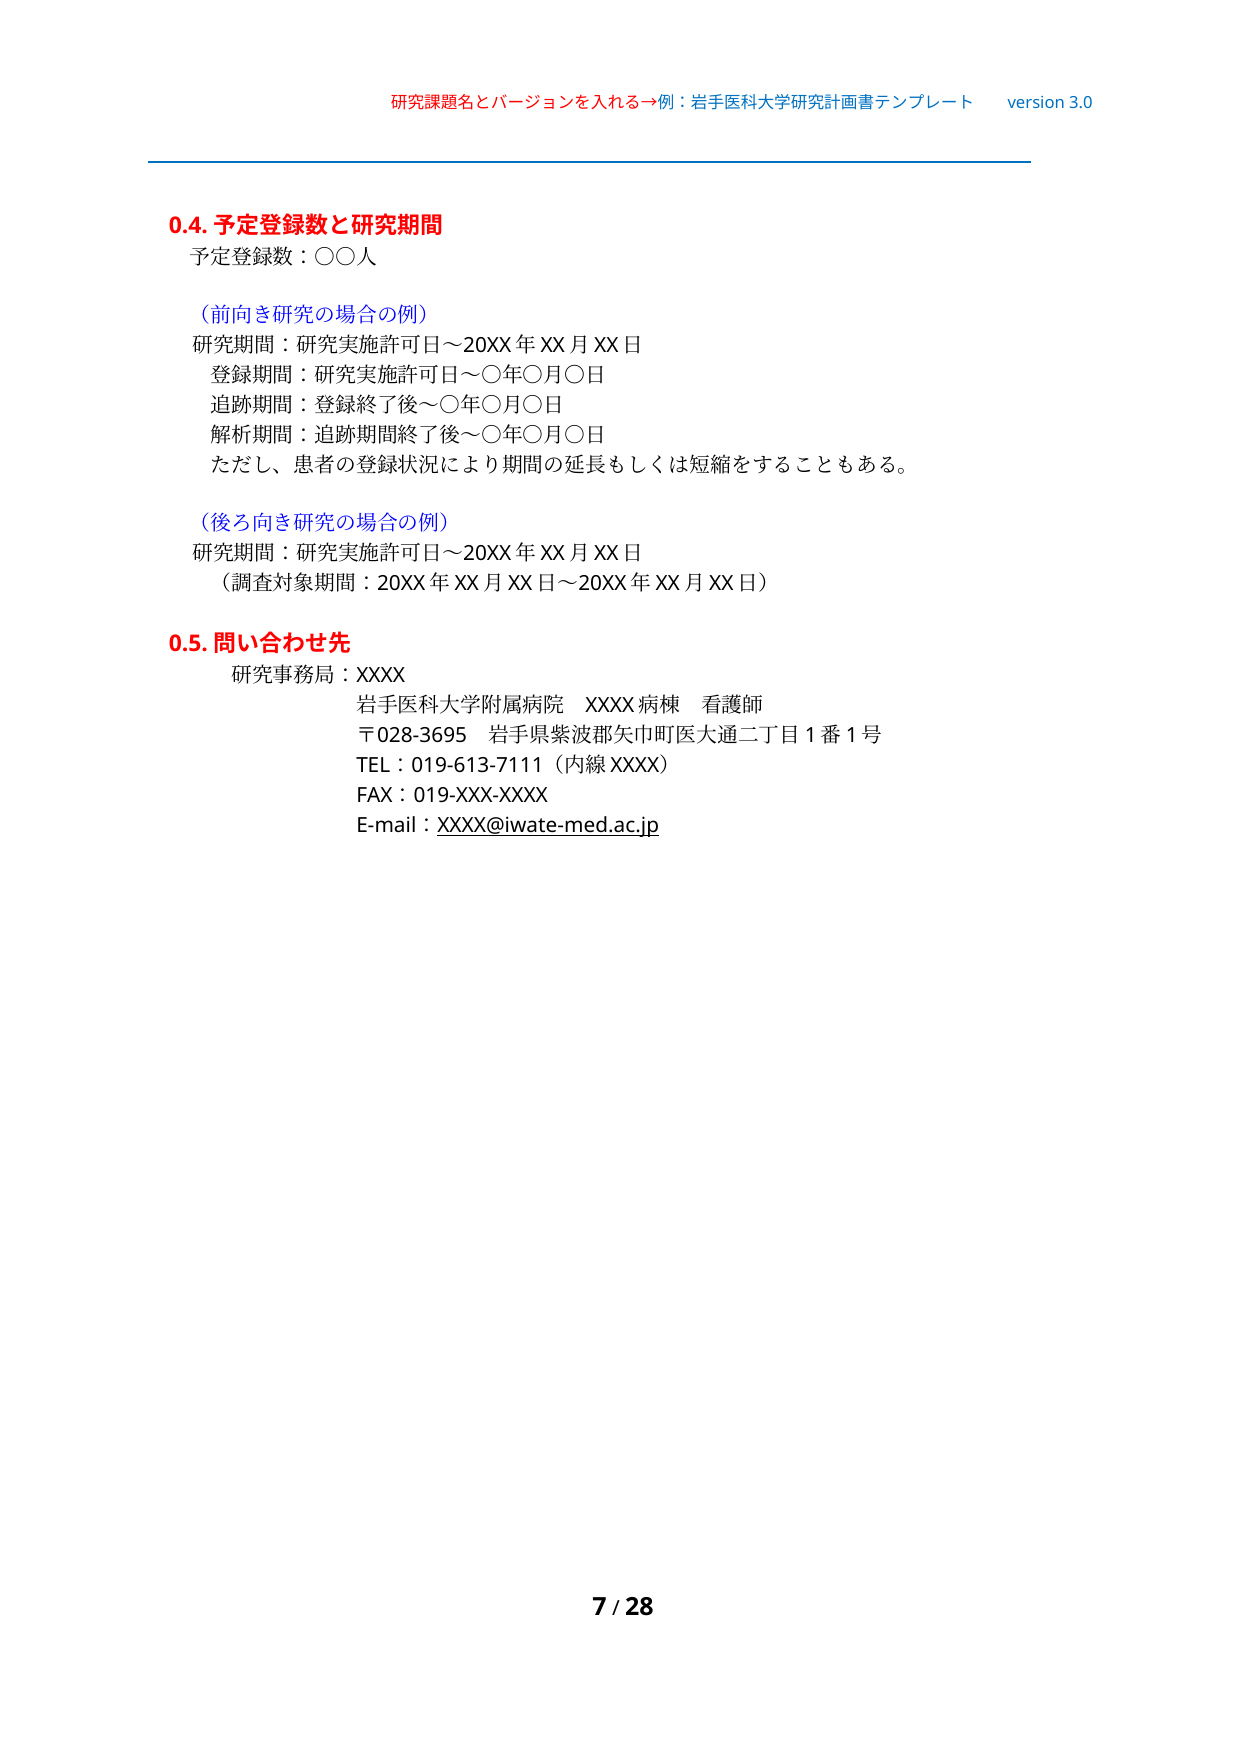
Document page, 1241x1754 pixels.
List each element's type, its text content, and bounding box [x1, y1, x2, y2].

text 〒028-3695 岩手県紫波郡矢巾町医大通二丁目1番1号 [148, 718, 1092, 749]
text ただし、患者の登録状況により期間の延長もしくは短縮をすることもある。 [148, 448, 1092, 478]
text 研究期間：研究実施許可日～20XX年XX月XX日 [148, 536, 1092, 566]
text 研究事務局：XXXX [148, 658, 1092, 688]
text 予定登録数：○○人 [148, 240, 1092, 270]
text （後ろ向き研究の場合の例） [148, 506, 1092, 536]
text 登録期間：研究実施許可日～○年○月〇日 [148, 358, 1092, 388]
text TEL：019-613-7111（内線XXXX） [148, 749, 1092, 779]
subtitle 0.4. 予定登録数と研究期間 [168, 207, 1092, 240]
text 解析期間：追跡期間終了後～○年○月○日 [148, 418, 1092, 448]
subtitle 0.5. 問い合わせ先 [168, 625, 1092, 658]
text 岩手医科大学附属病院 XXXX病棟 看護師 [148, 688, 1092, 718]
text 追跡期間：登録終了後～○年○月○日 [148, 388, 1092, 418]
text （前向き研究の場合の例） [148, 298, 1092, 328]
text FAX：019-XXX-XXXX [148, 779, 1092, 809]
text 研究期間：研究実施許可日～20XX年XX月XX日 [148, 328, 1092, 358]
text （調査対象期間：20XX年XX月XX日～20XX年XX月XX日） [148, 566, 1092, 597]
text E-mail：XXXX@iwate-med.ac.jp [148, 809, 1092, 839]
